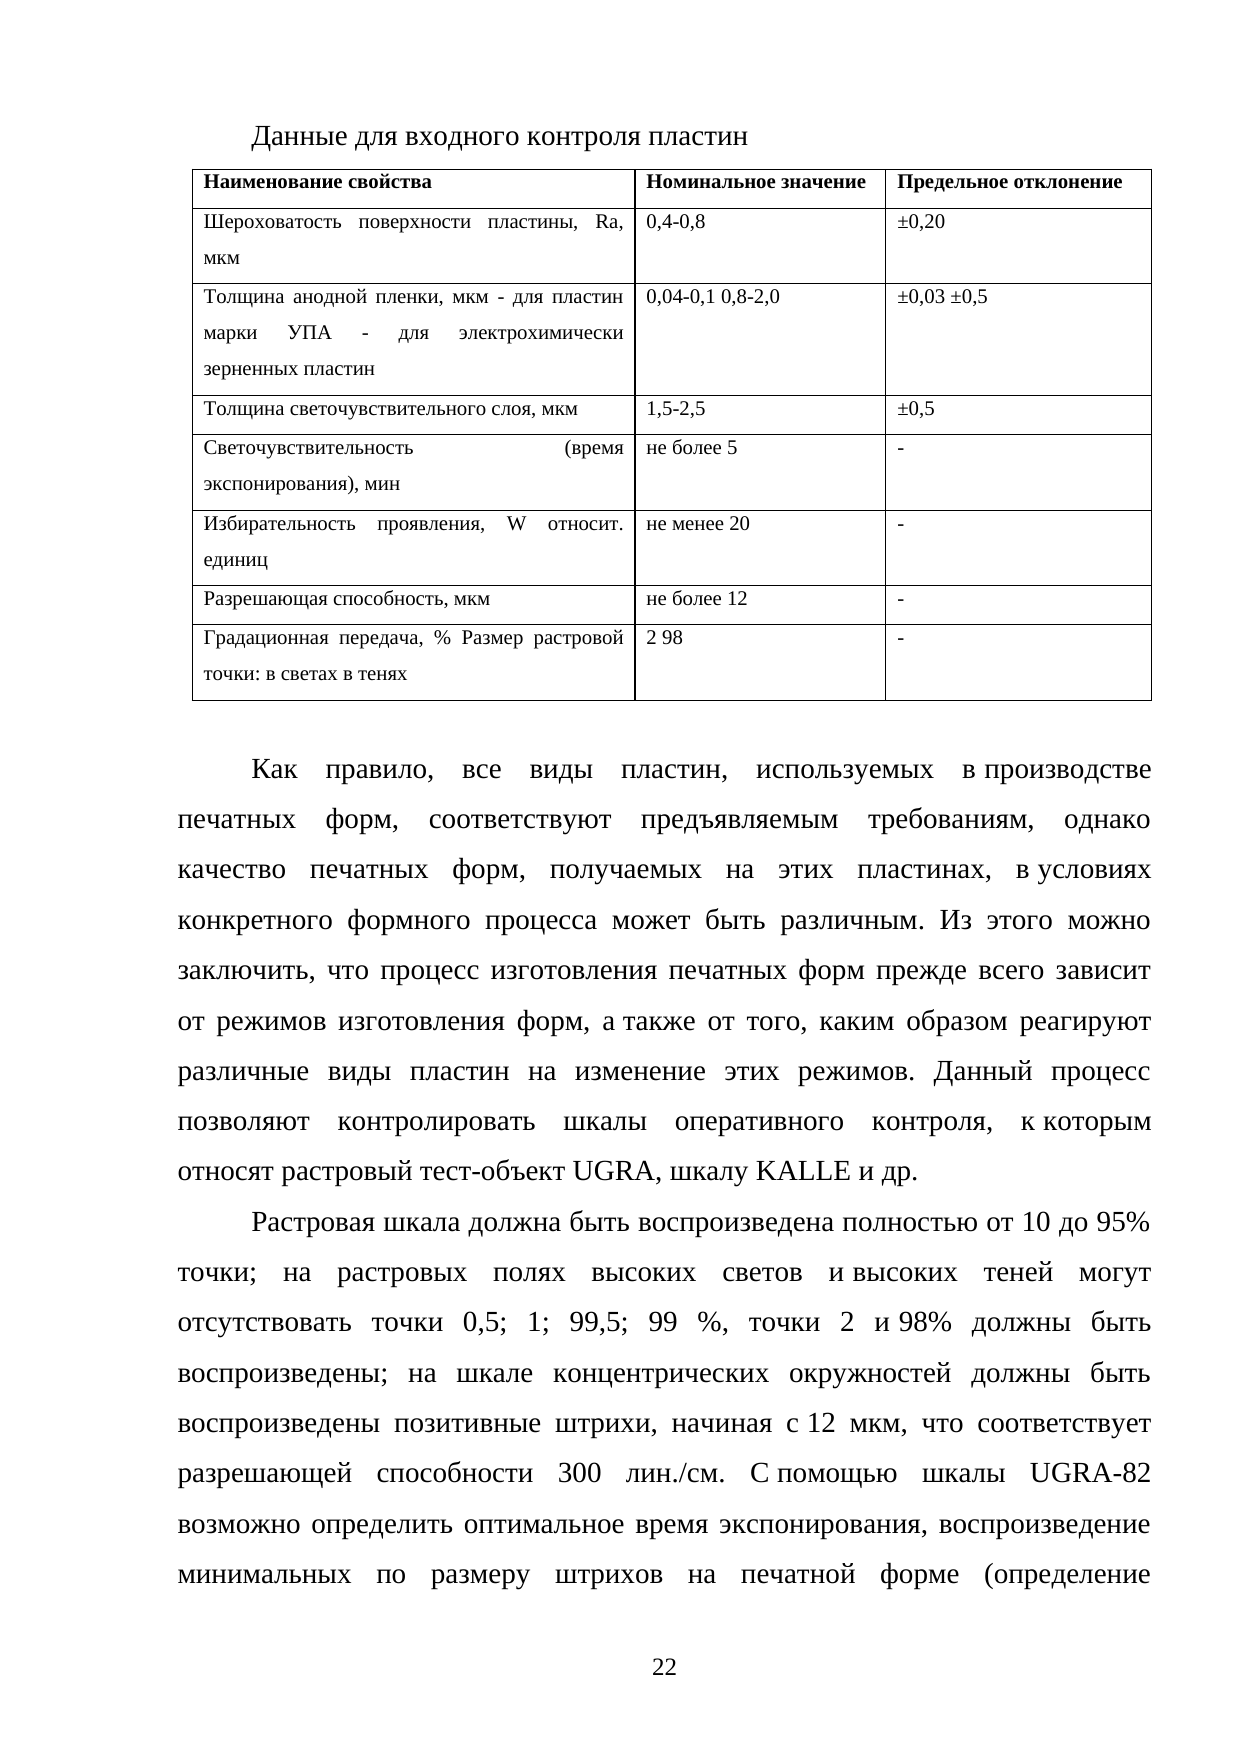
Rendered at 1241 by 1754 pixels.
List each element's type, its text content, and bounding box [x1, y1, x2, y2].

table_cell - [886, 511, 1151, 585]
table_cell 0,04-0,1 0,8-2,0 [636, 284, 885, 395]
table_header Предельное отклонение [886, 170, 1151, 208]
table_cell ±0,20 [886, 209, 1151, 283]
text Как правило, все виды пластин, используемых в производстве печатных форм, соответствуют предъявляемым требованиям, однако качество печатных форм, получаемых на этих пластинах, в условиях конкретного формного процесса может быть различным. Из этого можно заключить, что процесс изготовления печатных форм прежде всего зависит от режимов изготовления форм, а также от того, каким образом реагируют различные виды пластин на изменение этих режимов. Данный процесс позволяют контролировать шкалы оперативного контроля, к которым относят растровый тест-объект UGRA, шкалу KALLE и др. [177, 751, 1152, 1187]
table_header Наименование свойства [193, 170, 634, 208]
table_cell не более 12 [636, 586, 885, 624]
table_cell Шероховатость поверхности пластины, Ra, мкм [193, 209, 634, 283]
table_cell Градационная передача, % Размер растровой точки: в светах в тенях [193, 625, 634, 700]
table_cell ±0,5 [886, 396, 1151, 434]
table_header Номинальное значение [636, 170, 885, 208]
table_cell 2 98 [636, 625, 885, 700]
table_cell - [886, 625, 1151, 700]
table_cell Светочувствительность (время экспонирования), мин [193, 435, 634, 509]
table_cell Толщина светочувствительного слоя, мкм [193, 396, 634, 434]
table_cell Избирательность проявления, W относит. единиц [193, 511, 634, 585]
table_cell ±0,03 ±0,5 [886, 284, 1151, 395]
table_cell - [886, 586, 1151, 624]
table_cell не более 5 [636, 435, 885, 509]
table_cell - [886, 435, 1151, 509]
table_cell не менее 20 [636, 511, 885, 585]
table_cell 1,5-2,5 [636, 396, 885, 434]
table_cell 0,4-0,8 [636, 209, 885, 283]
text Данные для входного контроля пластин [177, 118, 1152, 152]
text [177, 1204, 1152, 1589]
table_cell Толщина анодной пленки, мкм - для пластин марки УПА - для электрохимически зерненных пластин [193, 284, 634, 395]
table_cell Разрешающая способность, мкм [193, 586, 634, 624]
